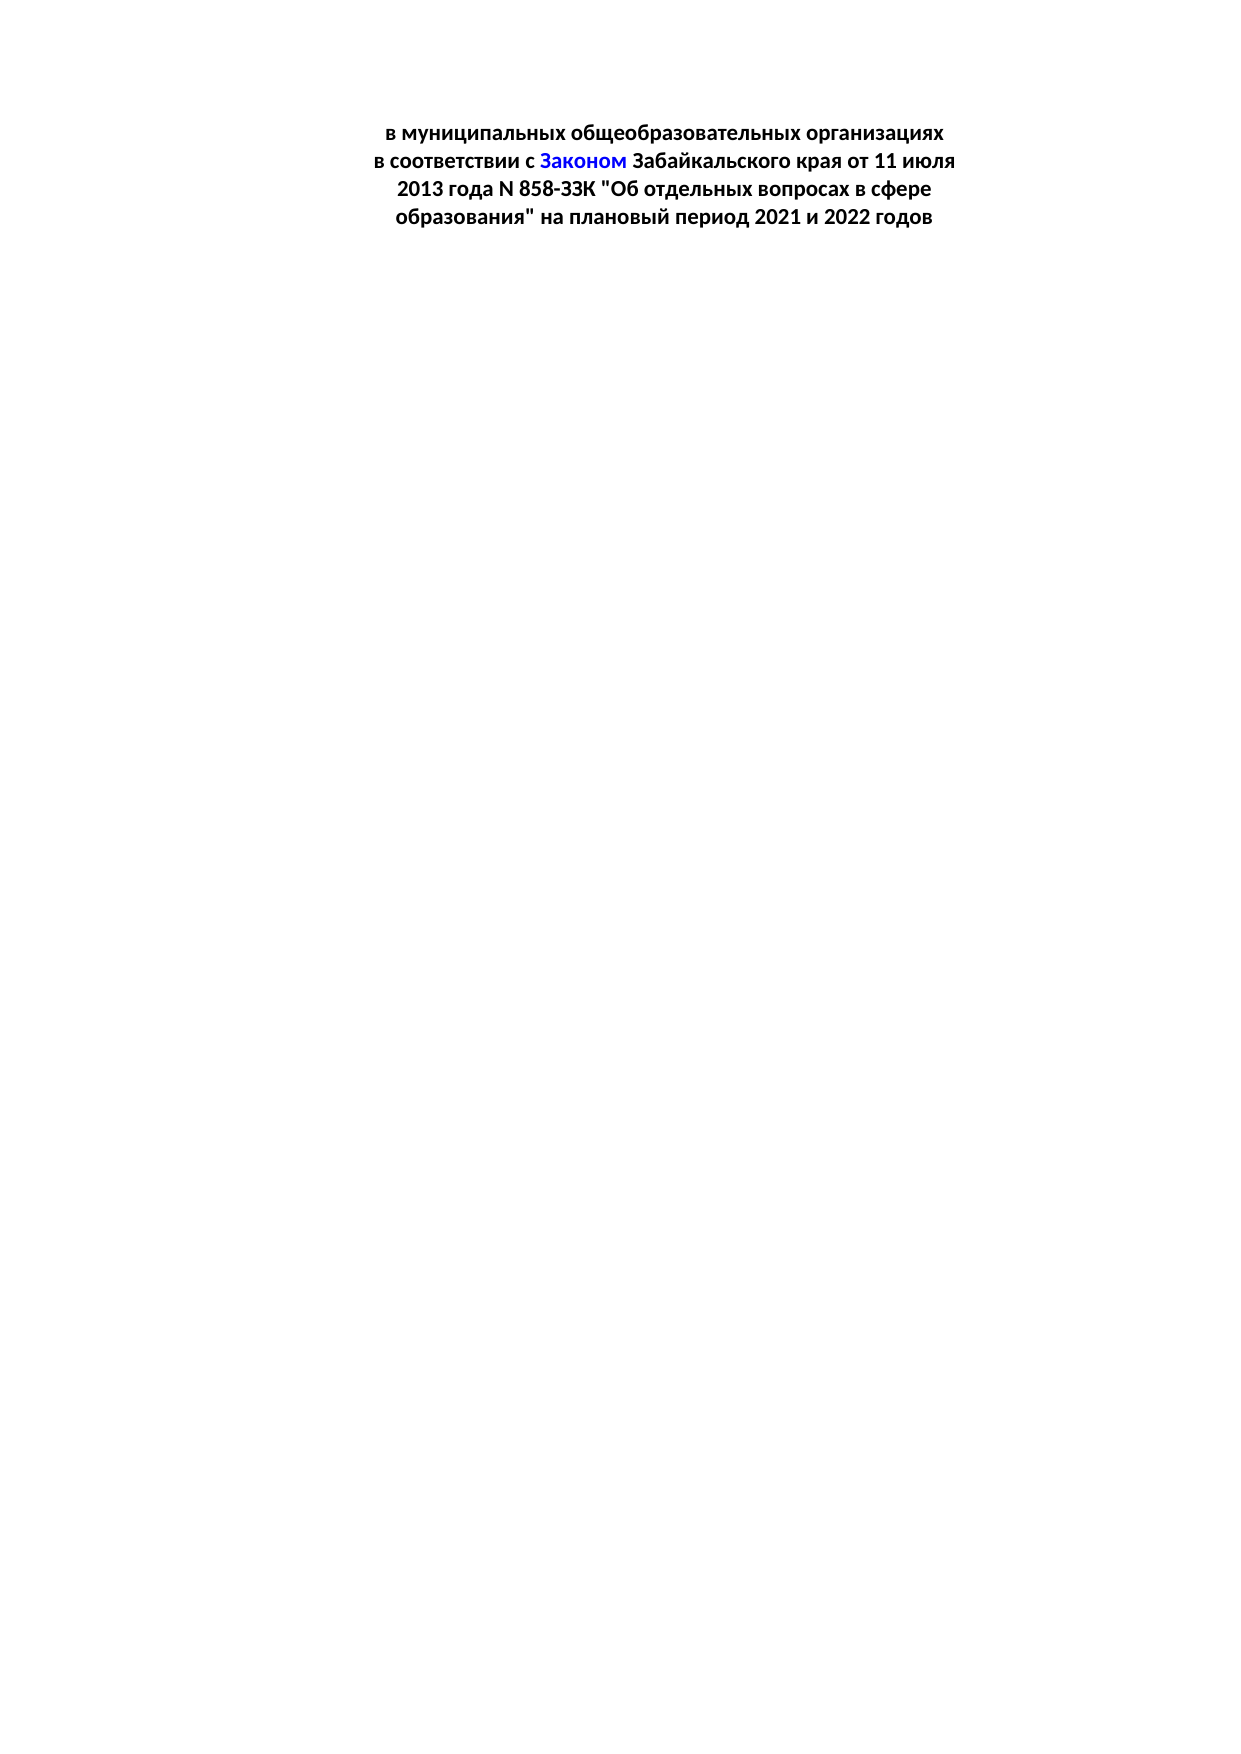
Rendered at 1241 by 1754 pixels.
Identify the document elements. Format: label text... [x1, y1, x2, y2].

title в муниципальных общеобразовательных организациях [177, 118, 1152, 146]
title образования" на плановый период 2021 и 2022 годов [177, 202, 1152, 230]
title 2013 года N 858-ЗЗК "Об отдельных вопросах в сфере [177, 174, 1152, 202]
title в соответствии с Законом Забайкальского края от 11 июля [177, 146, 1152, 174]
